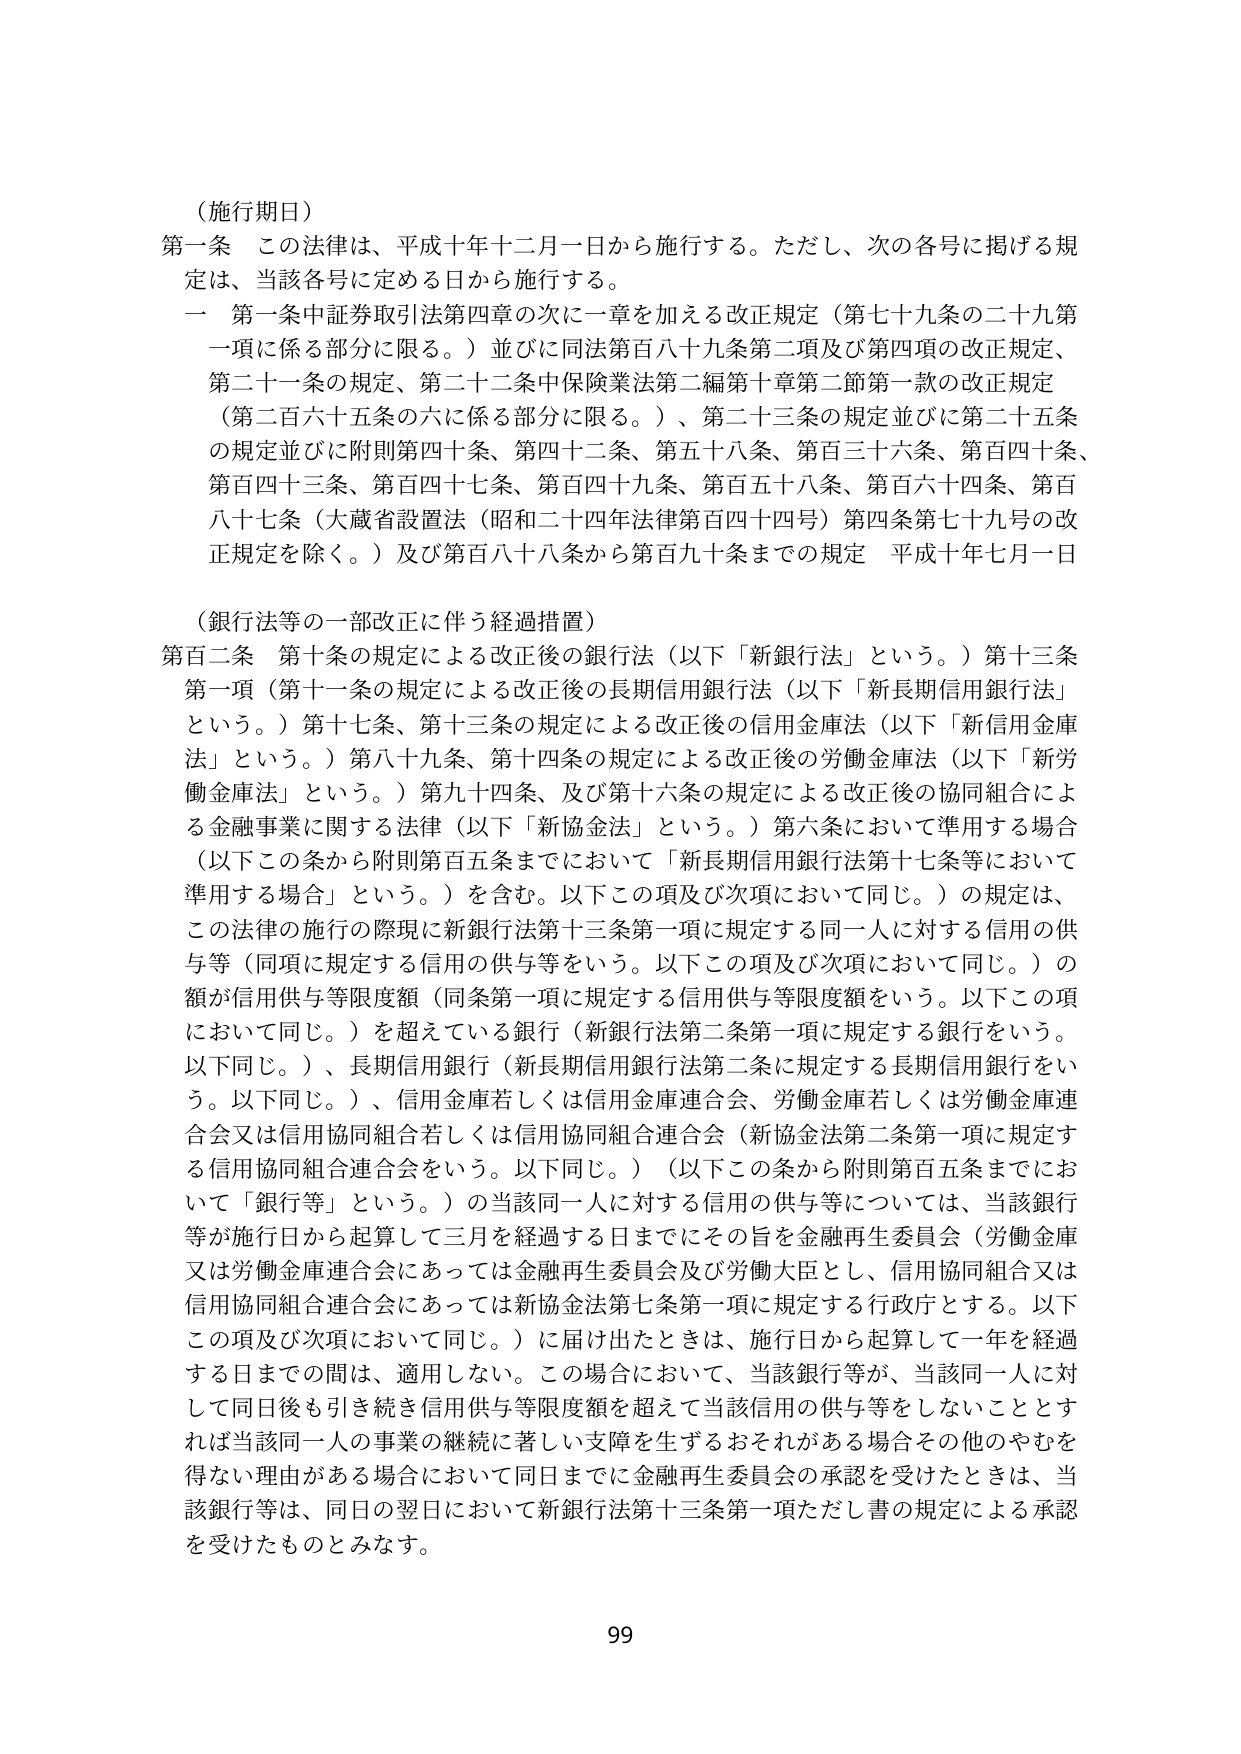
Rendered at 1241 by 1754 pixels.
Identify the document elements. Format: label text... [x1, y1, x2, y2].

text （銀行法等の一部改正に伴う経過措置） [184, 604, 1079, 638]
text 一 第一条中証券取引法第四章の次に一章を加える改正規定（第七十九条の二十九第一項に係る部分に限る。）並びに同法第百八十九条第二項及び第四項の改正規定、第二十一条の規定、第二十二条中保険業法第二編第十章第二節第一款の改正規定（第二百六十五条の六に係る部分に限る。）、第二十三条の規定並びに第二十五条の規定並びに附則第四十条、第四十二条、第五十八条、第百三十六条、第百四十条、第百四十三条、第百四十七条、第百四十九条、第百五十八条、第百六十四条、第百八十七条（大蔵省設置法（昭和二十四年法律第百四十四号）第四条第七十九号の改正規定を除く。）及び第百八十八条から第百九十条までの規定 平成十年七月一日 [184, 296, 1079, 569]
text 第百二条 第十条の規定による改正後の銀行法（以下「新銀行法」という。）第十三条第一項（第十一条の規定による改正後の長期信用銀行法（以下「新長期信用銀行法」という。）第十七条、第十三条の規定による改正後の信用金庫法（以下「新信用金庫法」という。）第八十九条、第十四条の規定による改正後の労働金庫法（以下「新労働金庫法」という。）第九十四条、及び第十六条の規定による改正後の協同組合による金融事業に関する法律（以下「新協金法」という。）第六条において準用する場合（以下この条から附則第百五条までにおいて「新長期信用銀行法第十七条等において準用する場合」という。）を含む。以下この項及び次項において同じ。）の規定は、この法律の施行の際現に新銀行法第十三条第一項に規定する同一人に対する信用の供与等（同項に規定する信用の供与等をいう。以下この項及び次項において同じ。）の額が信用供与等限度額（同条第一項に規定する信用供与等限度額をいう。以下この項において同じ。）を超えている銀行（新銀行法第二条第一項に規定する銀行をいう。以下同じ。）、長期信用銀行（新長期信用銀行法第二条に規定する長期信用銀行をいう。以下同じ。）、信用金庫若しくは信用金庫連合会、労働金庫若しくは労働金庫連合会又は信用協同組合若しくは信用協同組合連合会（新協金法第二条第一項に規定する信用協同組合連合会をいう。以下同じ。）（以下この条から附則第百五条までにおいて「銀行等」という。）の当該同一人に対する信用の供与等については、当該銀行等が施行日から起算して三月を経過する日までにその旨を金融再生委員会（労働金庫又は労働金庫連合会にあっては金融再生委員会及び労働大臣とし、信用協同組合又は信用協同組合連合会にあっては新協金法第七条第一項に規定する行政庁とする。以下この項及び次項において同じ。）に届け出たときは、施行日から起算して一年を経過する日までの間は、適用しない。この場合において、当該銀行等が、当該同一人に対して同日後も引き続き信用供与等限度額を超えて当該信用の供与等をしないこととすれば当該同一人の事業の継続に著しい支障を生ずるおそれがある場合その他のやむを得ない理由がある場合において同日までに金融再生委員会の承認を受けたときは、当該銀行等は、同日の翌日において新銀行法第十三条第一項ただし書の規定による承認を受けたものとみなす。 [161, 638, 1079, 1560]
text （施行期日） [184, 194, 1079, 228]
text 第一条 この法律は、平成十年十二月一日から施行する。ただし、次の各号に掲げる規定は、当該各号に定める日から施行する。 [161, 228, 1079, 296]
